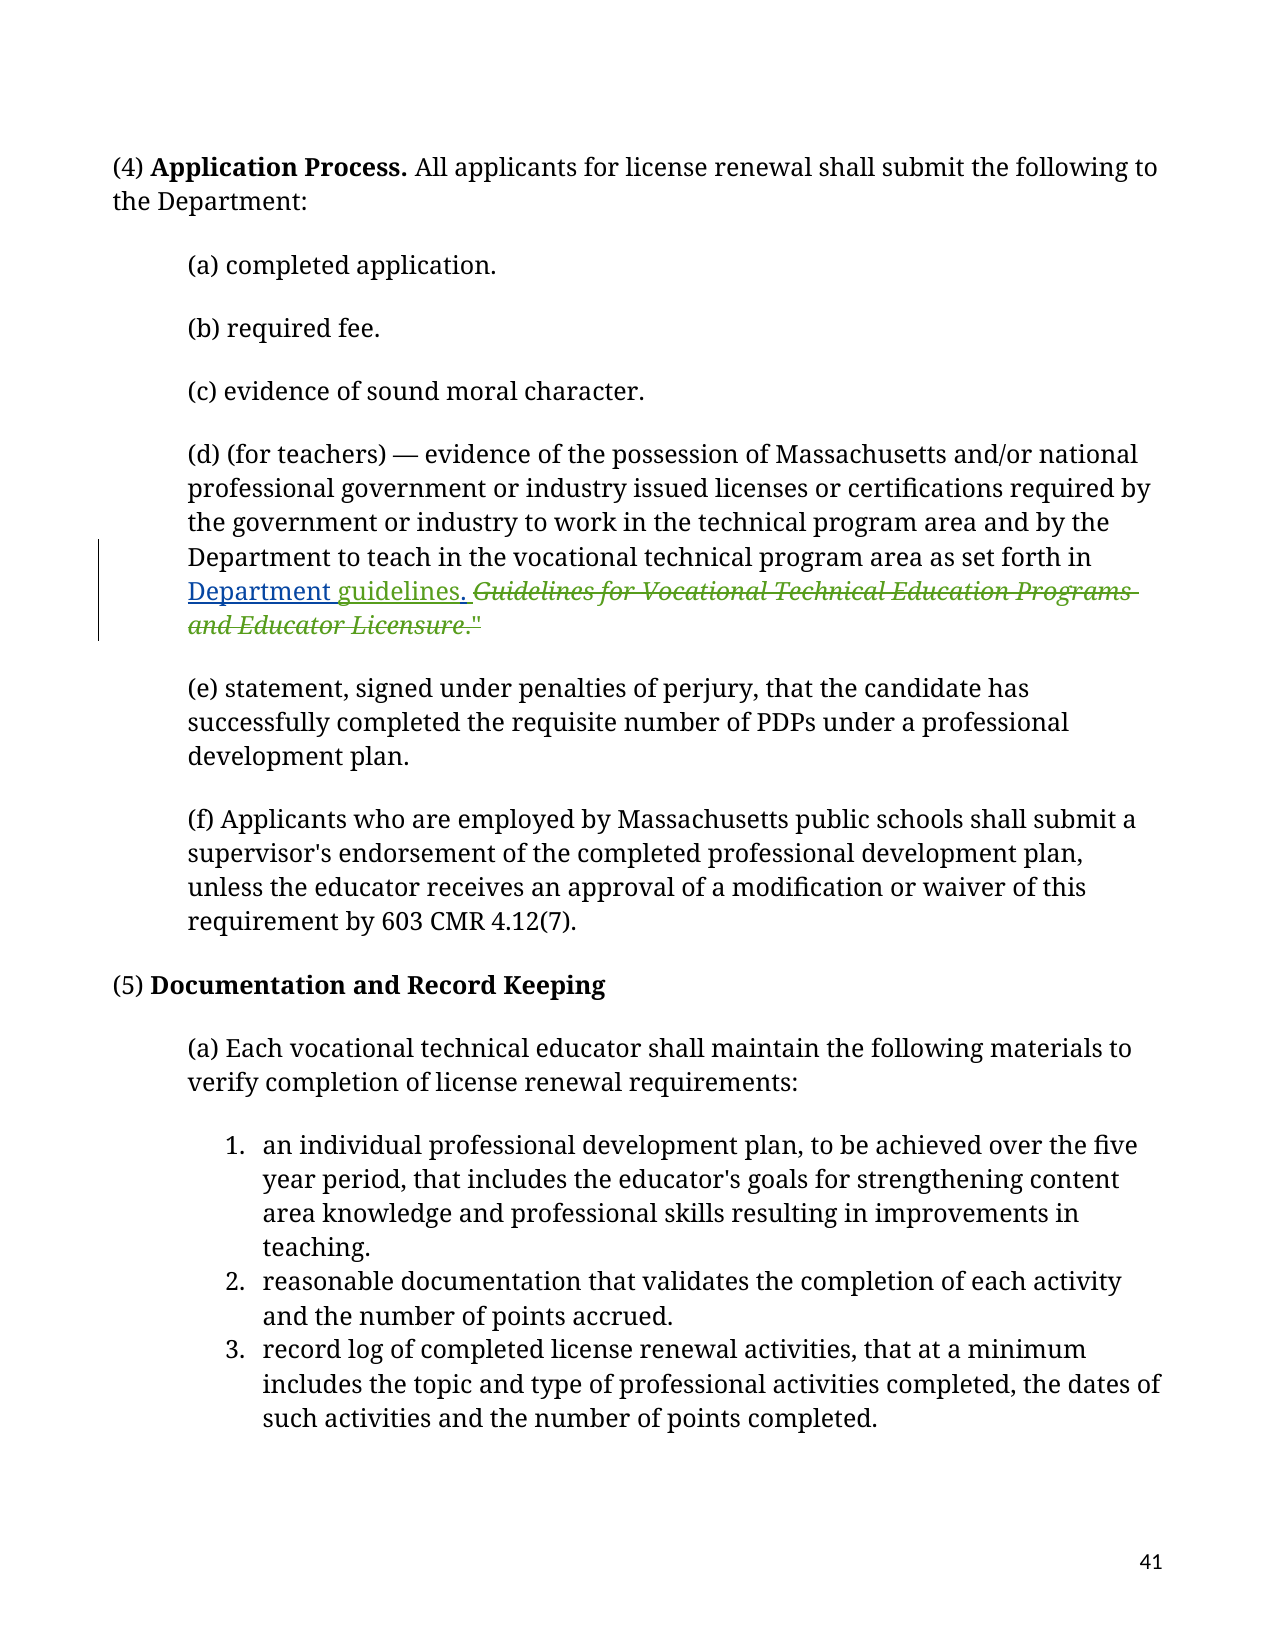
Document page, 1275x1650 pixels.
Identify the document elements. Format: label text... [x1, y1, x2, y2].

text (4) Application Process. All applicants for license renewal shall submit the following to the Department: [112, 150, 1162, 218]
text (a) completed application. [187, 247, 1162, 281]
text (c) evidence of sound moral character. [187, 374, 1162, 408]
list reasonable documentation that validates the completion of each activity and the number of points accrued. [225, 1264, 1162, 1332]
text (5) Documentation and Record Keeping [112, 967, 1162, 1001]
list an individual professional development plan, to be achieved over the five year period, that includes the educator's goals for strengthening content area knowledge and professional skills resulting in improvements in teaching. [225, 1128, 1162, 1264]
text (e) statement, signed under penalties of perjury, that the candidate has successfully completed the requisite number of PDPs under a professional development plan. [187, 671, 1162, 773]
text (a) Each vocational technical educator shall maintain the following materials to verify completion of license renewal requirements: [187, 1031, 1162, 1099]
list record log of completed license renewal activities, that at a minimum includes the topic and type of professional activities completed, the dates of such activities and the number of points completed. [225, 1332, 1162, 1434]
text (f) Applicants who are employed by Massachusetts public schools shall submit a supervisor's endorsement of the completed professional development plan, unless the educator receives an approval of a modification or waiver of this requirement by 603 CMR 4.12(7). [187, 802, 1162, 938]
text (d) (for teachers) — evidence of the possession of Massachusetts and/or national professional government or industry issued licenses or certifications required by the government or industry to work in the technical program area and by the Department to teach in the vocational technical program area as set forth in [187, 437, 1162, 641]
text (b) required fee. [187, 311, 1162, 344]
